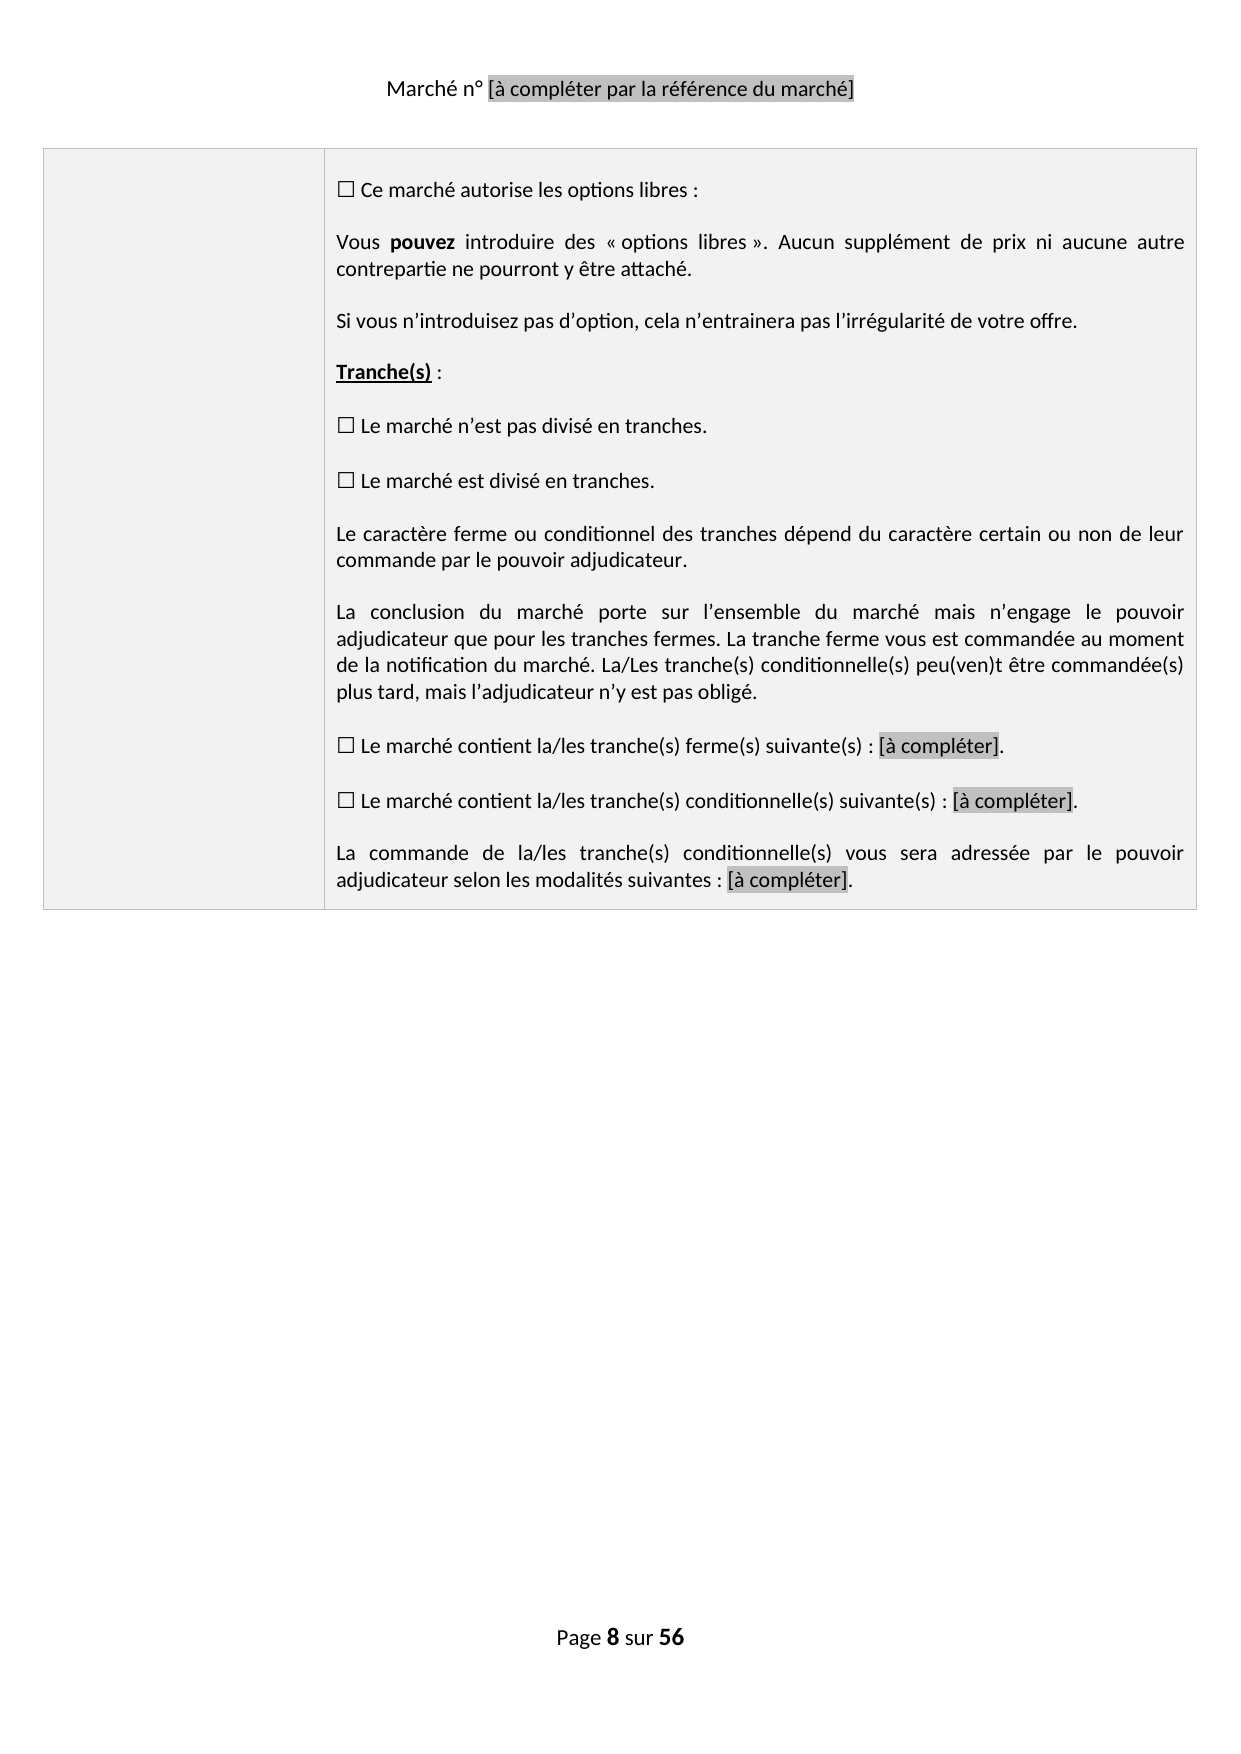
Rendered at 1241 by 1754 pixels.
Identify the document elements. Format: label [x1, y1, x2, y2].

table_cell [44, 149, 324, 909]
table_cell [325, 149, 1196, 909]
